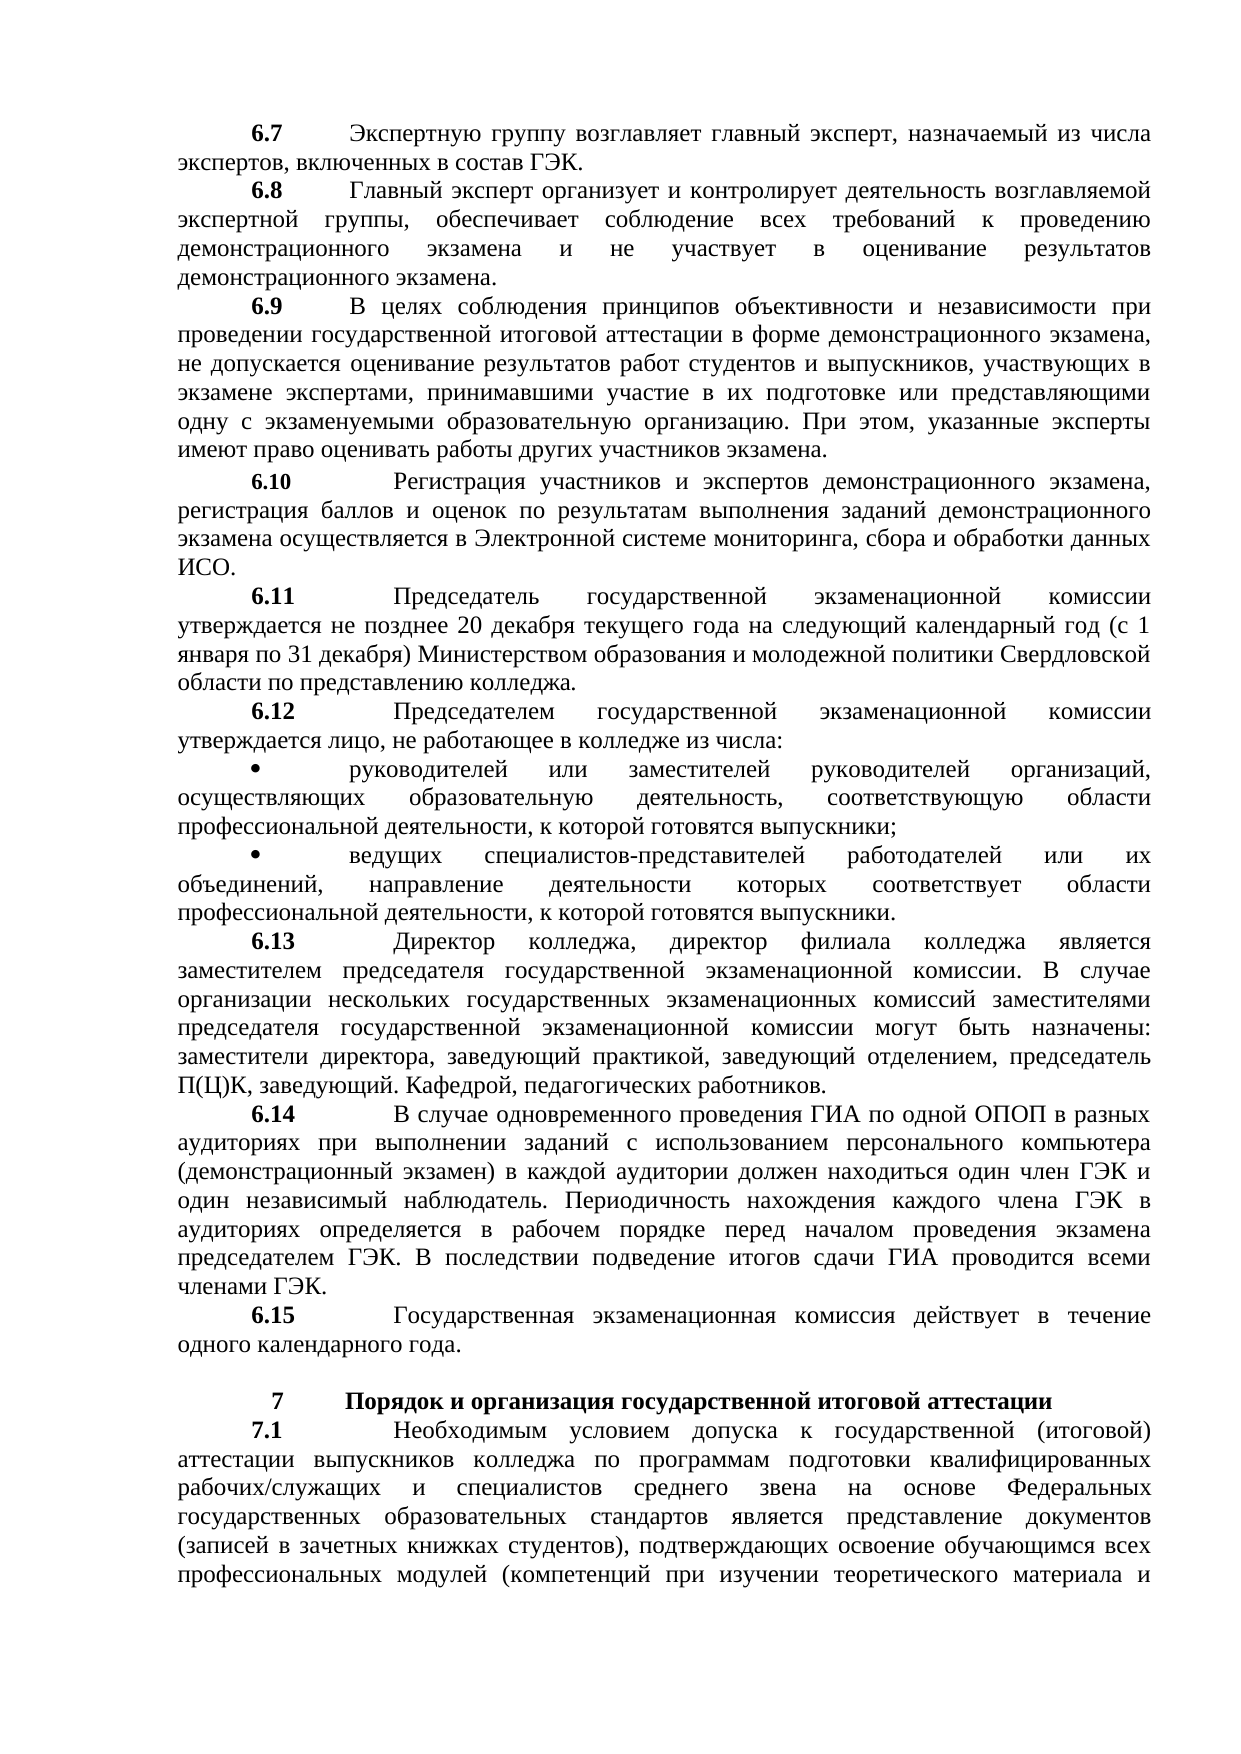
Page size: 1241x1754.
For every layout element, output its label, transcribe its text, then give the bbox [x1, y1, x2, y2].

list ведущих специалистов-представителей работодателей или их объединений, направление деятельности которых соответствует области профессиональной деятельности, к которой готовятся выпускники. [177, 840, 1152, 926]
list В целях соблюдения принципов объективности и независимости при проведении государственной итоговой аттестации в форме демонстрационного экзамена, не допускается оценивание результатов работ студентов и выпускников, участвующих в экзамене экспертами, принимавшими участие в их подготовке или представляющими одну с экзаменуемыми образовательную организацию. При этом, указанные эксперты имеют право оценивать работы других участников экзамена. [177, 291, 1152, 463]
list Регистрация участников и экспертов демонстрационного экзамена, регистрация баллов и оценок по результатам выполнения заданий демонстрационного экзамена осуществляется в Электронной системе мониторинга, сбора и обработки данных ИСО. [177, 466, 1152, 581]
list Главный эксперт организует и контролирует деятельность возглавляемой экспертной группы, обеспечивает соблюдение всех требований к проведению демонстрационного экзамена и не участвует в оценивание результатов демонстрационного экзамена. [177, 176, 1152, 291]
subtitle Порядок и организация государственной итоговой аттестации [172, 1386, 1152, 1415]
list В случае одновременного проведения ГИА по одной ОПОП в разных аудиториях при выполнении заданий с использованием персонального компьютера (демонстрационный экзамен) в каждой аудитории должен находиться один член ГЭК и один независимый наблюдатель. Периодичность нахождения каждого члена ГЭК в аудиториях определяется в рабочем порядке перед началом проведения экзамена председателем ГЭК. В последствии подведение итогов сдачи ГИА проводится всеми членами ГЭК. [177, 1099, 1152, 1300]
list Государственная экзаменационная комиссия действует в течение одного календарного года. [177, 1300, 1152, 1357]
list Экспертную группу возглавляет главный эксперт, назначаемый из числа экспертов, включенных в состав ГЭК. [177, 118, 1152, 176]
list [177, 1415, 1152, 1587]
list Председатель государственной экзаменационной комиссии утверждается не позднее 20 декабря текущего года на следующий календарный год (с 1 января по 31 декабря) Министерством образования и молодежной политики Свердловской области по представлению колледжа. [177, 581, 1152, 696]
list руководителей или заместителей руководителей организаций, осуществляющих образовательную деятельность, соответствующую области профессиональной деятельности, к которой готовятся выпускники; [177, 754, 1152, 840]
list Директор колледжа, директор филиала колледжа является заместителем председателя государственной экзаменационной комиссии. В случае организации нескольких государственных экзаменационных комиссий заместителями председателя государственной экзаменационной комиссии могут быть назначены: заместители директора, заведующий практикой, заведующий отделением, председатель П(Ц)К, заведующий. Кафедрой, педагогических работников. [177, 926, 1152, 1099]
list Председателем государственной экзаменационной комиссии утверждается лицо, не работающее в колледже из числа: [177, 696, 1152, 754]
